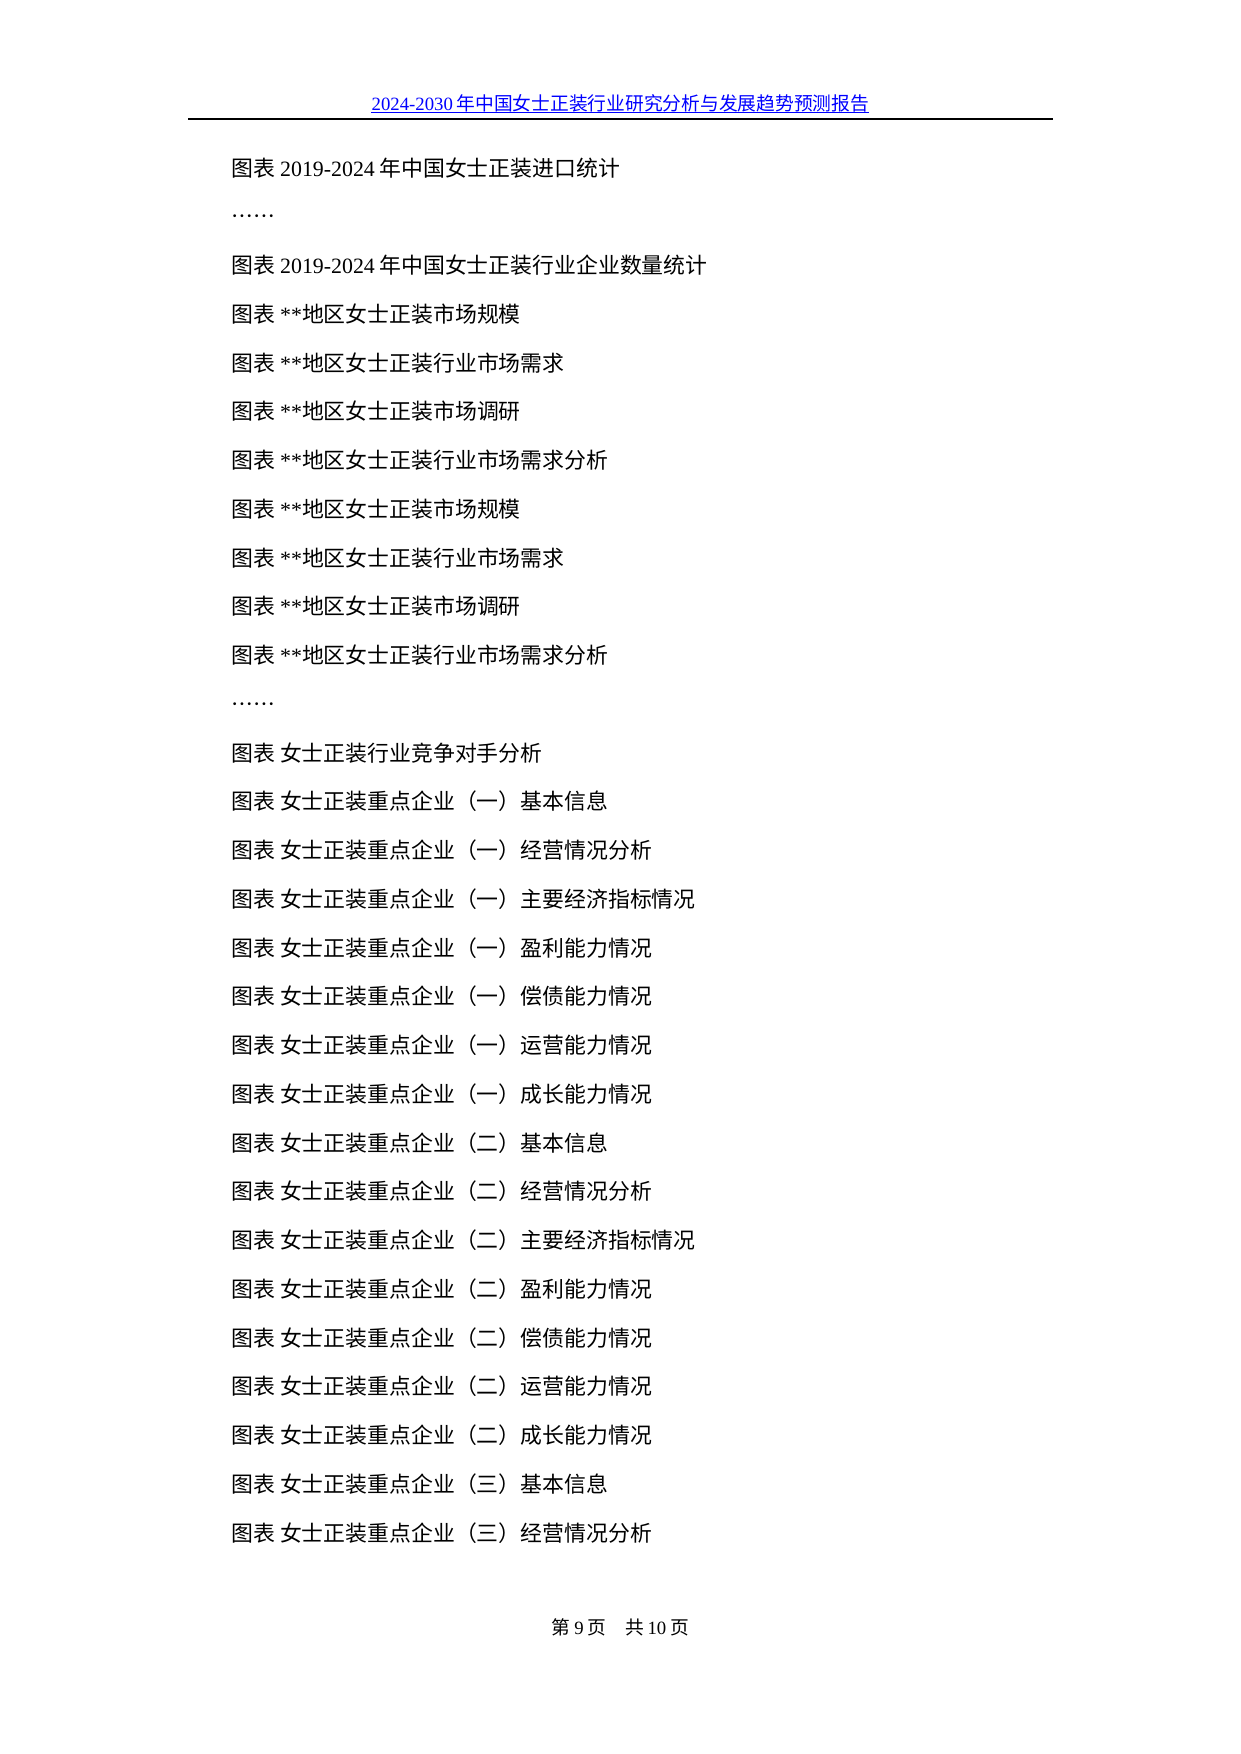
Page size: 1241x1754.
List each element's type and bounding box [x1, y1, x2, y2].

text [187, 150, 1053, 1548]
